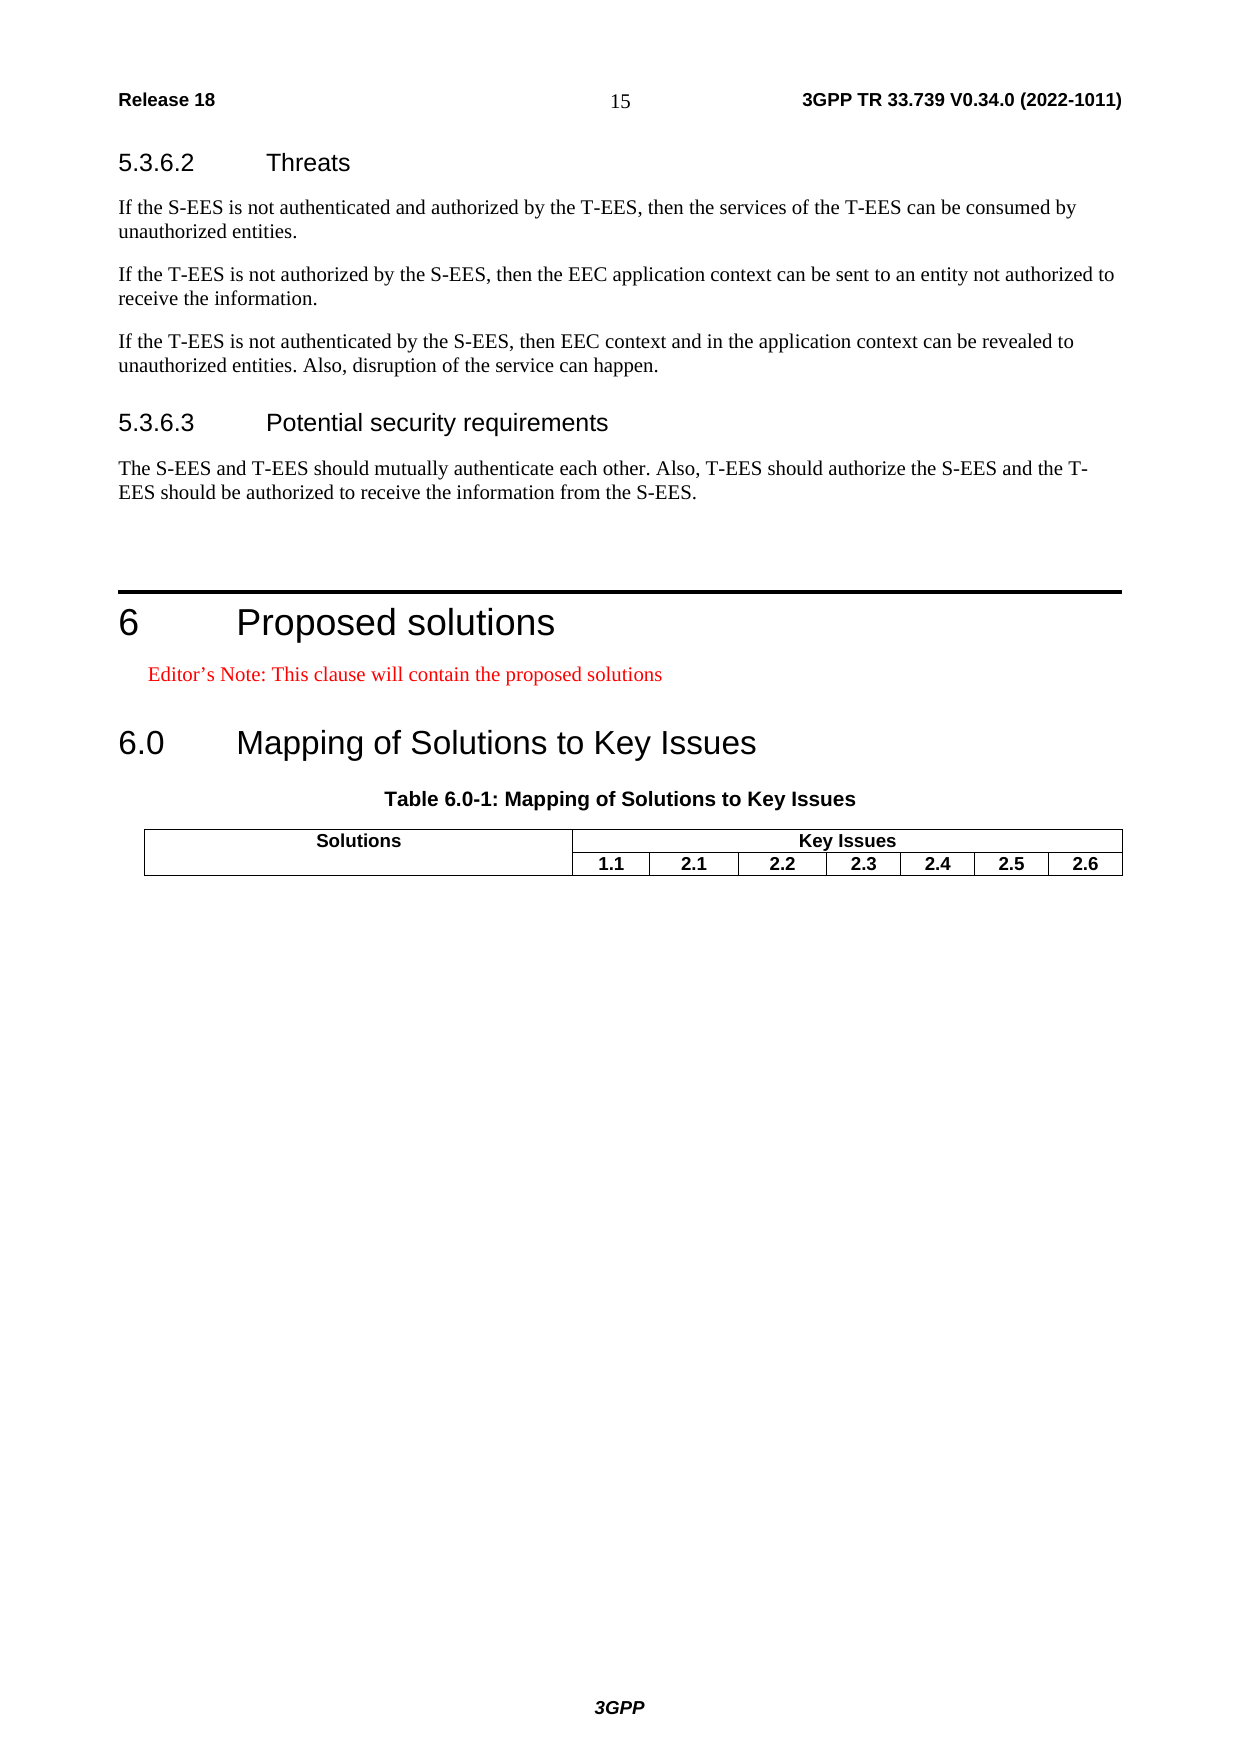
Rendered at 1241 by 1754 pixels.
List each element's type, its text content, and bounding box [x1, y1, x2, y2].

text Editor’s Note: This clause will contain the proposed solutions [148, 662, 1122, 686]
table_header Solutions [145, 830, 572, 874]
table_cell 2.2 [739, 853, 826, 874]
table_cell 1.1 [573, 853, 649, 874]
text The S-EES and T-EES should mutually authenticate each other. Also, T-EES should authorize the S-EES and the T-EES should be authorized to receive the information from the S-EES. [118, 456, 1122, 504]
text If the T-EES is not authenticated by the S-EES, then EEC context and in the application context can be revealed to unauthorized entities. Also, disruption of the service can happen. [118, 329, 1122, 377]
subtitle 6 Proposed solutions [118, 594, 1122, 643]
table_cell 2.3 [827, 853, 900, 874]
text If the T-EES is not authorized by the S-EES, then the EEC application context can be sent to an entity not authorized to receive the information. [118, 262, 1122, 310]
subtitle 6.0 Mapping of Solutions to Key Issues [118, 723, 1122, 762]
table_cell 2.5 [975, 853, 1048, 874]
subtitle 5.3.6.2 Threats [118, 147, 1122, 176]
table_cell 2.4 [901, 853, 974, 874]
table_cell 2.1 [650, 853, 738, 874]
subtitle 5.3.6.3 Potential security requirements [118, 408, 1122, 437]
text If the S-EES is not authenticated and authorized by the T-EES, then the services of the T-EES can be consumed by unauthorized entities. [118, 195, 1122, 243]
text Table 6.0-1: Mapping of Solutions to Key Issues [118, 787, 1122, 811]
table_cell 2.6 [1049, 853, 1122, 874]
table_header Key Issues [573, 830, 1122, 852]
